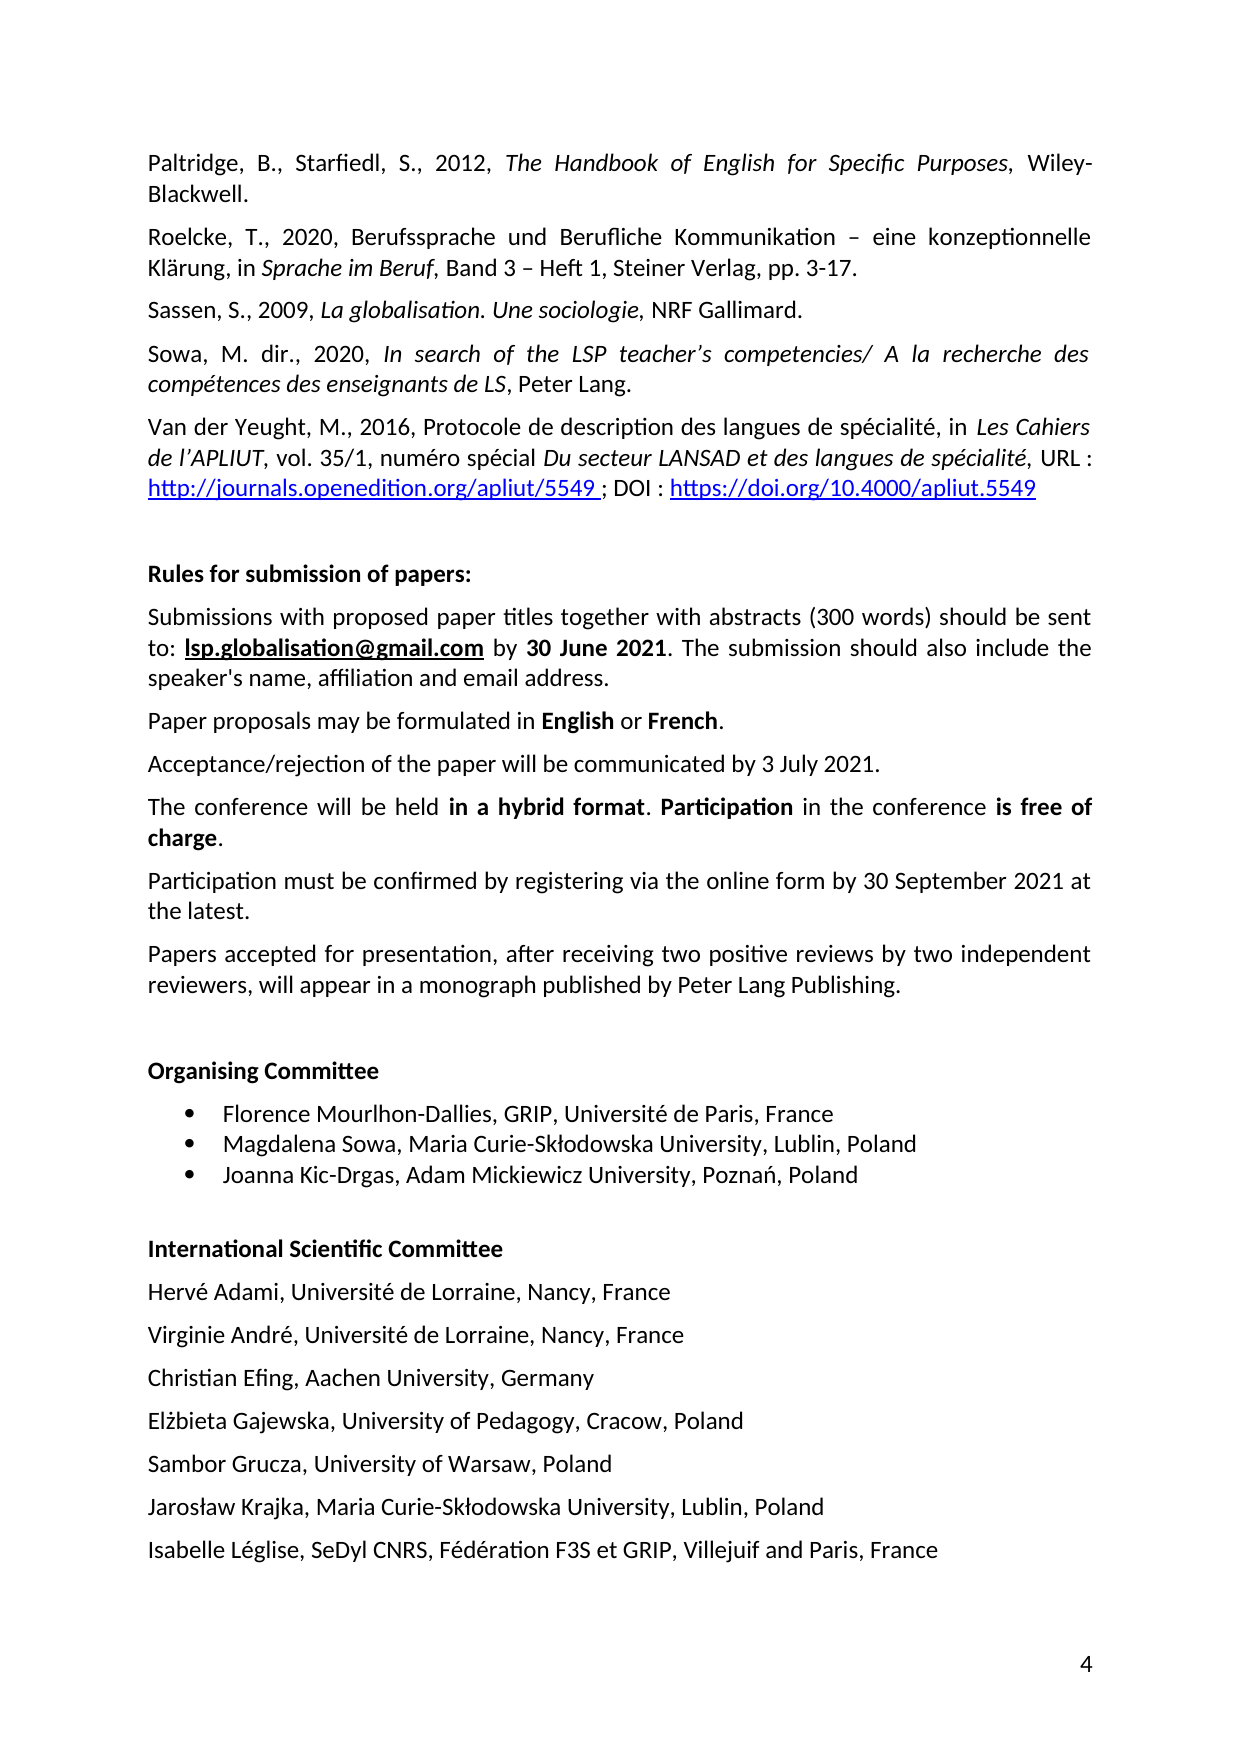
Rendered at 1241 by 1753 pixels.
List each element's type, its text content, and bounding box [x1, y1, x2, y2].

text Christian Efing, Aachen University, Germany [148, 1362, 1093, 1392]
text Sambor Grucza, University of Warsaw, Poland [148, 1448, 1093, 1478]
text Hervé Adami, Université de Lorraine, Nancy, France [148, 1276, 1093, 1306]
text The conference will be held in a hybrid format. Participation in the conference is free of charge. [148, 791, 1093, 852]
text Acceptance/rejection of the paper will be communicated by 3 July 2021. [148, 748, 1093, 779]
text Jarosław Krajka, Maria Curie-Skłodowska University, Lublin, Poland [148, 1491, 1093, 1521]
text Sassen, S., 2009, La globalisation. Une sociologie, NRF Gallimard. [148, 295, 1093, 325]
list Magdalena Sowa, Maria Curie-Skłodowska University, Lublin, Poland [185, 1129, 1093, 1159]
text International Scientific Committee [148, 1233, 1093, 1263]
text Van der Yeught, M., 2016, Protocole de description des langues de spécialité, in Les Cahiers de l’APLIUT, vol. 35/1, numéro spécial Du secteur LANSAD et des langues de spécialité, URL : http://journals.openedition.org/apliut/5549 ; DOI : https://doi.org/10.4000/apliut.5549 [148, 411, 1093, 503]
text Papers accepted for presentation, after receiving two positive reviews by two independent reviewers, will appear in a monograph published by Peter Lang Publishing. [148, 938, 1093, 999]
text Rules for submission of papers: [148, 558, 1093, 589]
list Florence Mourlhon-Dallies, GRIP, Université de Paris, France [185, 1098, 1093, 1129]
text Participation must be confirmed by registering via the online form by 30 September 2021 at the latest. [148, 865, 1093, 926]
text Elżbieta Gajewska, University of Pedagogy, Cracow, Poland [148, 1405, 1093, 1435]
text Submissions with proposed paper titles together with abstracts (300 words) should be sent to: lsp.globalisation@gmail.com by 30 June 2021. The submission should also include the speaker's name, affiliation and email address. [148, 601, 1093, 693]
text Isabelle Léglise, SeDyl CNRS, Fédération F3S et GRIP, Villejuif and Paris, France [148, 1534, 1093, 1564]
list Joanna Kic-Drgas, Adam Mickiewicz University, Poznań, Poland [185, 1159, 1093, 1190]
text Roelcke, T., 2020, Berufssprache und Berufliche Kommunikation – eine konzeptionnelle Klärung, in Sprache im Beruf, Band 3 – Heft 1, Steiner Verlag, pp. 3-17. [148, 221, 1093, 282]
text Virginie André, Université de Lorraine, Nancy, France [148, 1319, 1093, 1349]
text Organising Committee [148, 1055, 1093, 1086]
text Sowa, M. dir., 2020, In search of the LSP teacher’s competencies/ A la recherche des compétences des enseignants de LS, Peter Lang. [148, 338, 1093, 399]
text Paper proposals may be formulated in English or French. [148, 705, 1093, 736]
text Paltridge, B., Starfiedl, S., 2012, The Handbook of English for Specific Purposes, Wiley-Blackwell. [148, 148, 1093, 209]
